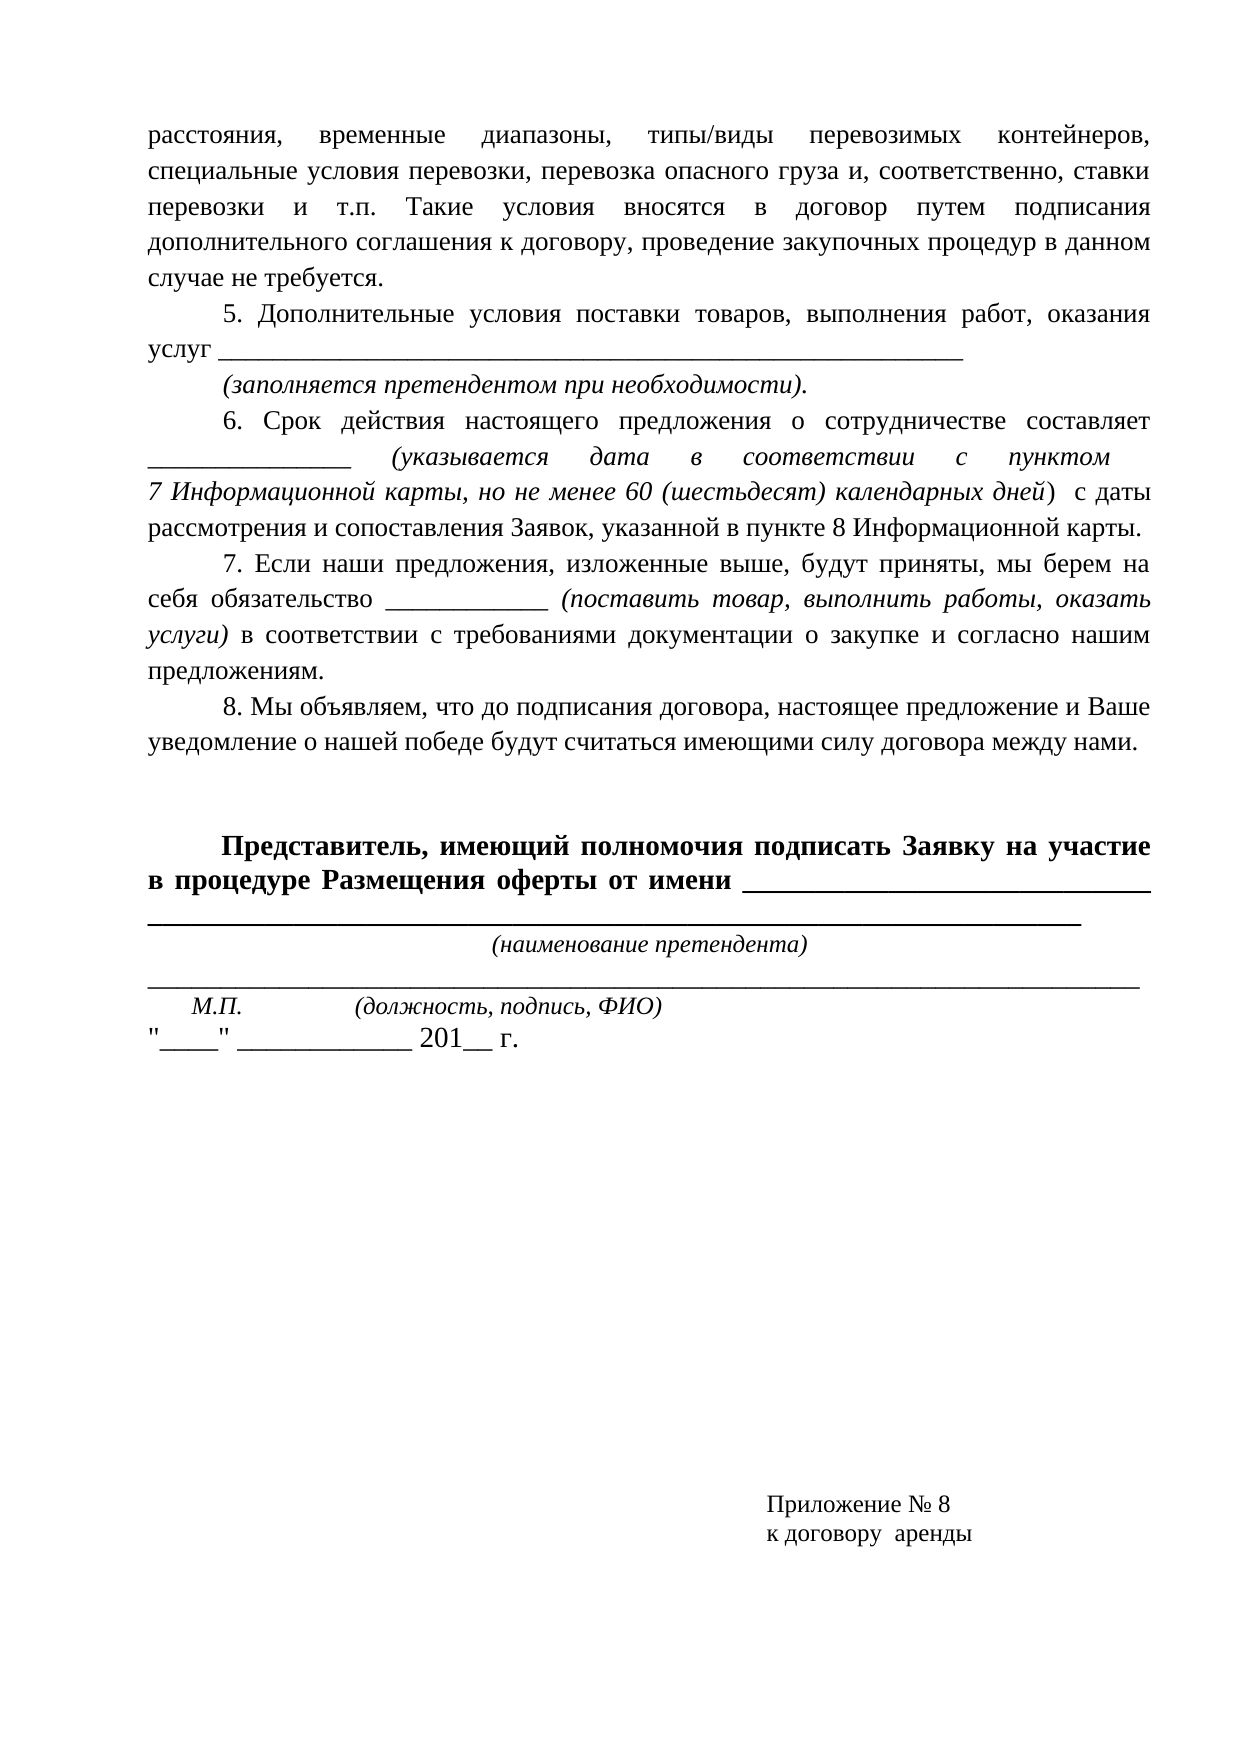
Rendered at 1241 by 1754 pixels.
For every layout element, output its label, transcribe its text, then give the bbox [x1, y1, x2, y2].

text 8. Мы объявляем, что до подписания договора, настоящее предложение и Ваше уведомление о нашей победе будут считаться имеющими силу договора между нами. [148, 690, 1152, 757]
text (заполняется претендентом при необходимости). [148, 368, 1152, 399]
text 6. Срок действия настоящего предложения о сотрудничестве составляет _______________ (указывается дата в соответствии с пунктом 7 Информационной карты, но не менее 60 (шестьдесят) календарных дней) с даты рассмотрения и сопоставления Заявок, указанной в пункте 8 Информационной карты. [148, 404, 1152, 542]
text "____" ____________ 201__ г. [148, 1020, 1152, 1053]
text Представитель, имеющий полномочия подписать Заявку на участие в процедуре Размещения оферты от имени ____________________________ ________________________________________________________________ [148, 828, 1152, 929]
text ____________________________________________________________________ [148, 958, 1152, 991]
text к договору аренды [148, 1518, 1152, 1547]
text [148, 118, 1152, 292]
text (наименование претендента) [148, 929, 1152, 958]
text 5. Дополнительные условия поставки товаров, выполнения работ, оказания услуг _______________________________________________________ [148, 297, 1152, 364]
text Приложение № 8 [148, 1489, 1152, 1518]
text 7. Если наши предложения, изложенные выше, будут приняты, мы берем на себя обязательство ____________ (поставить товар, выполнить работы, оказать услуги) в соответствии с требованиями документации о закупке и согласно нашим предложениям. [148, 547, 1152, 685]
text М.П. (должность, подпись, ФИО) [148, 991, 1152, 1020]
